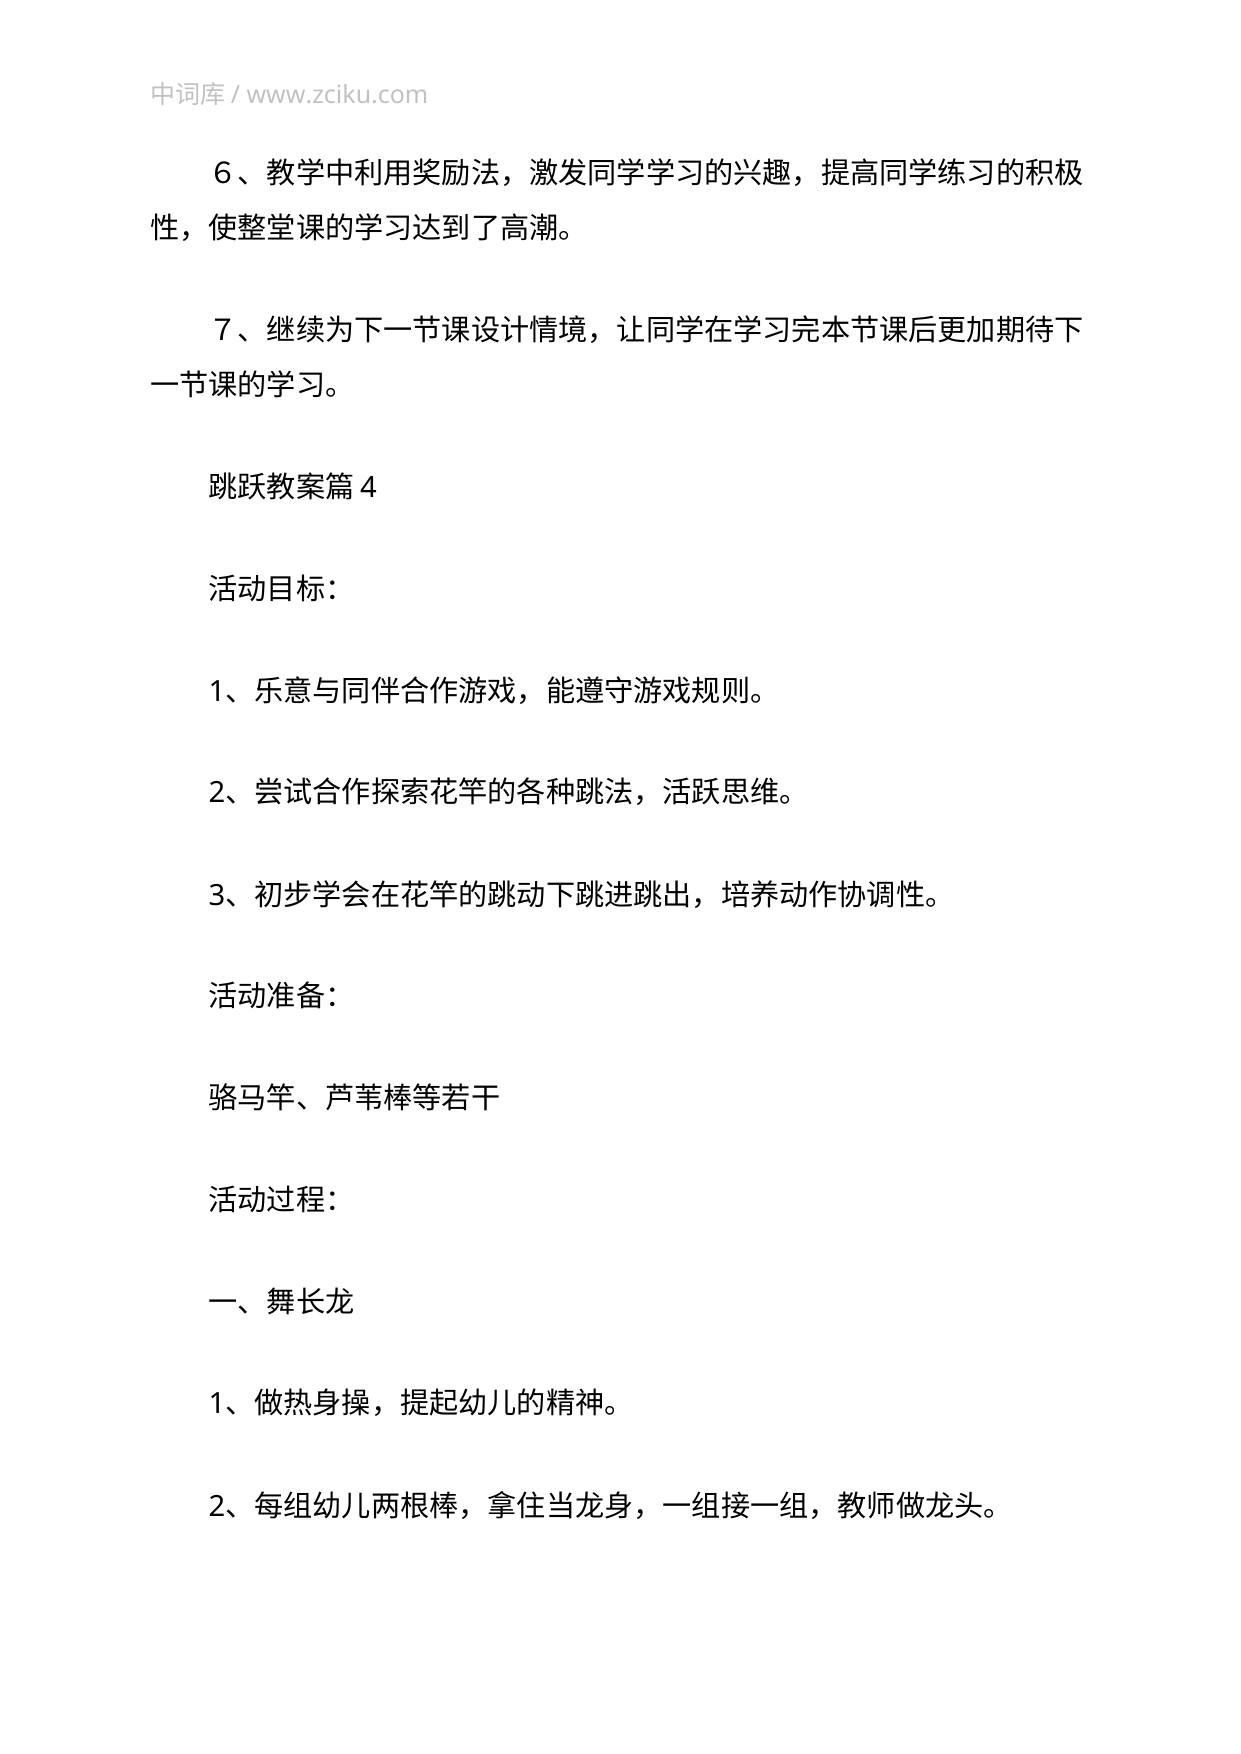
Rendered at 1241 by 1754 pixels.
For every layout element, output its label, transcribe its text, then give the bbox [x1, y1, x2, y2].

text ７、继续为下一节课设计情境，让同学在学习完本节课后更加期待下一节课的学习。 [150, 307, 1090, 404]
text 3、初步学会在花竿的跳动下跳进跳出，培养动作协调性。 [150, 871, 1090, 913]
text 1、乐意与同伴合作游戏，能遵守游戏规则。 [150, 667, 1090, 709]
text 活动准备： [150, 973, 1090, 1015]
text 2、每组幼儿两根棒，拿住当龙身，一组接一组，教师做龙头。 [150, 1482, 1090, 1524]
text 活动过程： [150, 1177, 1090, 1219]
text 2、尝试合作探索花竿的各种跳法，活跃思维。 [150, 769, 1090, 811]
text 1、做热身操，提起幼儿的精神。 [150, 1380, 1090, 1422]
text 活动目标： [150, 565, 1090, 608]
text 跳跃教案篇4 [150, 463, 1090, 506]
text ６、教学中利用奖励法，激发同学学习的兴趣，提高同学练习的积极性，使整堂课的学习达到了高潮。 [150, 150, 1090, 247]
text 骆马竿、芦苇棒等若干 [150, 1075, 1090, 1117]
text 一、舞长龙 [150, 1278, 1090, 1321]
